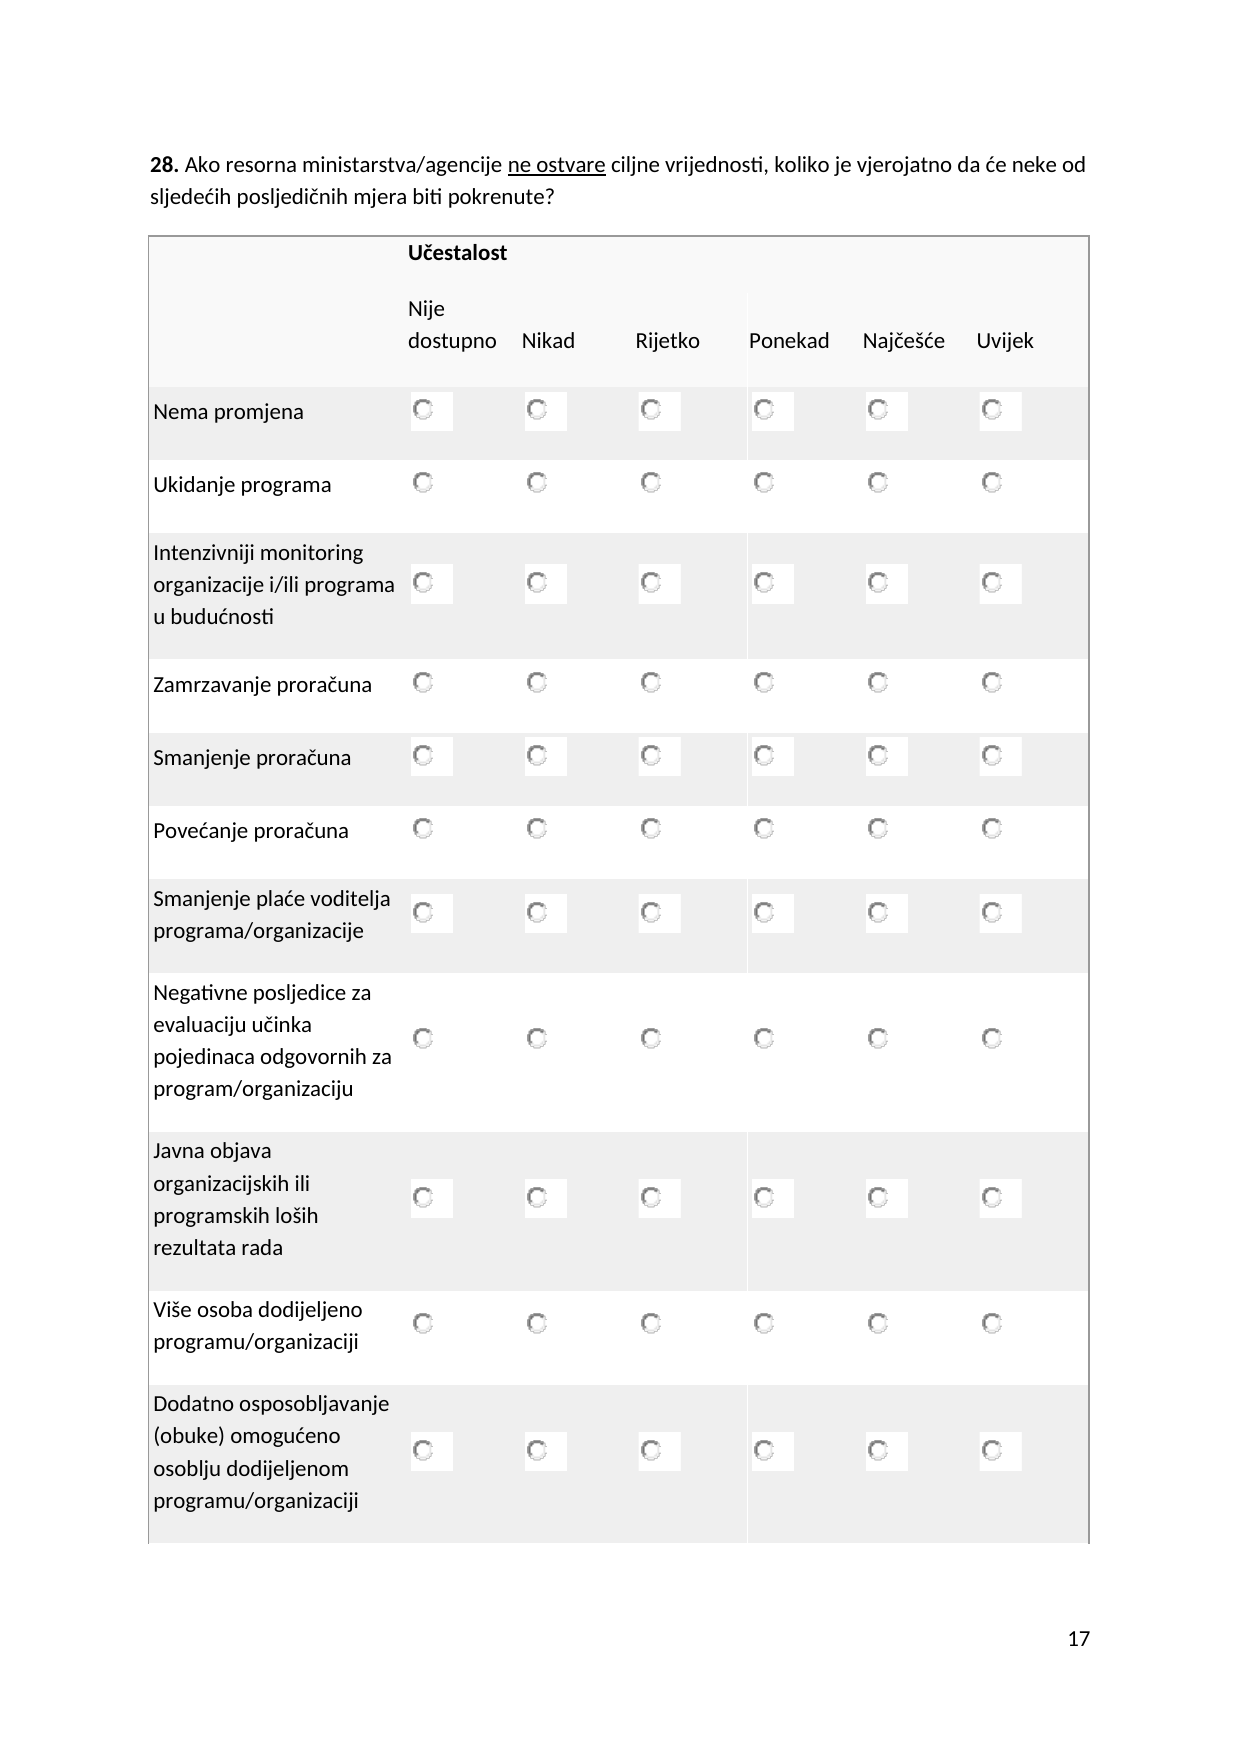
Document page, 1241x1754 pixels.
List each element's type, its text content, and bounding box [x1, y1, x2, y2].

table_cell [861, 460, 975, 533]
table_cell [520, 1385, 634, 1543]
table_cell [975, 733, 1088, 806]
table_cell [520, 460, 634, 533]
table_cell [748, 660, 861, 733]
table_cell [520, 1291, 634, 1385]
table_cell [748, 1385, 861, 1543]
table_cell [861, 387, 975, 460]
table_cell [748, 1291, 861, 1385]
table_cell [406, 879, 520, 973]
table_cell [748, 879, 861, 973]
text 28. Ako resorna ministarstva/agencije ne ostvare ciljne vrijednosti, koliko je vjerojatno da će neke od sljedećih posljedičnih mjera biti pokrenute? [150, 150, 1090, 210]
table_cell [634, 660, 747, 733]
table_cell [634, 533, 747, 659]
table_cell [975, 1291, 1088, 1385]
table_cell [406, 460, 520, 533]
table_cell [861, 733, 975, 806]
table_cell [406, 1385, 520, 1543]
table_cell Smanjenje proračuna [149, 733, 406, 806]
table_cell [861, 1385, 975, 1543]
table_cell [634, 1132, 747, 1291]
table_cell Uvijek [975, 293, 1088, 387]
table_cell [520, 973, 634, 1132]
table_cell [861, 533, 975, 659]
table_cell [861, 1132, 975, 1291]
table_cell [406, 733, 520, 806]
table_cell [406, 1132, 520, 1291]
table_cell Najčešće [861, 293, 975, 387]
table_cell Intenzivniji monitoring organizacije i/ili programa u budućnosti [149, 533, 406, 659]
table_cell [406, 1291, 520, 1385]
table_cell Dodatno osposobljavanje (obuke) omogućeno osoblju dodijeljenom programu/organizaciji [149, 1385, 406, 1543]
table_cell Rijetko [634, 293, 747, 387]
table_cell [748, 1132, 861, 1291]
table_cell [520, 387, 634, 460]
table_cell [748, 733, 861, 806]
table_cell Nije dostupno [406, 293, 520, 387]
table_cell [748, 973, 861, 1132]
table_cell Nema promjena [149, 387, 406, 460]
table_cell [634, 1291, 747, 1385]
table_cell [520, 1132, 634, 1291]
table_cell [406, 387, 520, 460]
table_cell [861, 660, 975, 733]
table_cell Više osoba dodijeljeno programu/organizaciji [149, 1291, 406, 1385]
table_cell [975, 1132, 1088, 1291]
table_cell Povećanje proračuna [149, 806, 406, 879]
table_cell [406, 533, 520, 659]
table_cell [520, 533, 634, 659]
table_cell Nikad [520, 293, 634, 387]
table_cell Zamrzavanje proračuna [149, 660, 406, 733]
table_cell [520, 879, 634, 973]
table_cell [748, 460, 861, 533]
table_cell [406, 660, 520, 733]
table_cell [861, 879, 975, 973]
table_cell Ponekad [748, 293, 861, 387]
table_cell [634, 733, 747, 806]
table_cell [634, 806, 747, 879]
table_cell [634, 879, 747, 973]
table_cell [406, 806, 520, 879]
table_cell [975, 387, 1088, 460]
table_cell Negativne posljedice za evaluaciju učinka pojedinaca odgovornih za program/organizaciju [149, 973, 406, 1132]
table_cell [520, 806, 634, 879]
table_cell Smanjenje plaće voditelja programa/organizacije [149, 879, 406, 973]
table_cell [975, 460, 1088, 533]
table_cell [975, 806, 1088, 879]
table_cell [520, 733, 634, 806]
table_cell [975, 973, 1088, 1132]
table_cell [520, 660, 634, 733]
table_cell [861, 1291, 975, 1385]
table_cell Ukidanje programa [149, 460, 406, 533]
table_cell [634, 973, 747, 1132]
table_cell [975, 533, 1088, 659]
table_cell [634, 460, 747, 533]
table_cell [975, 879, 1088, 973]
table_cell [748, 806, 861, 879]
table_cell [634, 387, 747, 460]
table_cell [748, 533, 861, 659]
table_cell [748, 387, 861, 460]
table_cell [975, 660, 1088, 733]
table_cell [861, 973, 975, 1132]
table_header [149, 237, 406, 387]
table_cell [634, 1385, 747, 1543]
table_cell [975, 1385, 1088, 1543]
table_cell [861, 806, 975, 879]
table_cell Javna objava organizacijskih ili programskih loših rezultata rada [149, 1132, 406, 1291]
table_header Učestalost [406, 237, 1088, 293]
table_cell [406, 973, 520, 1132]
